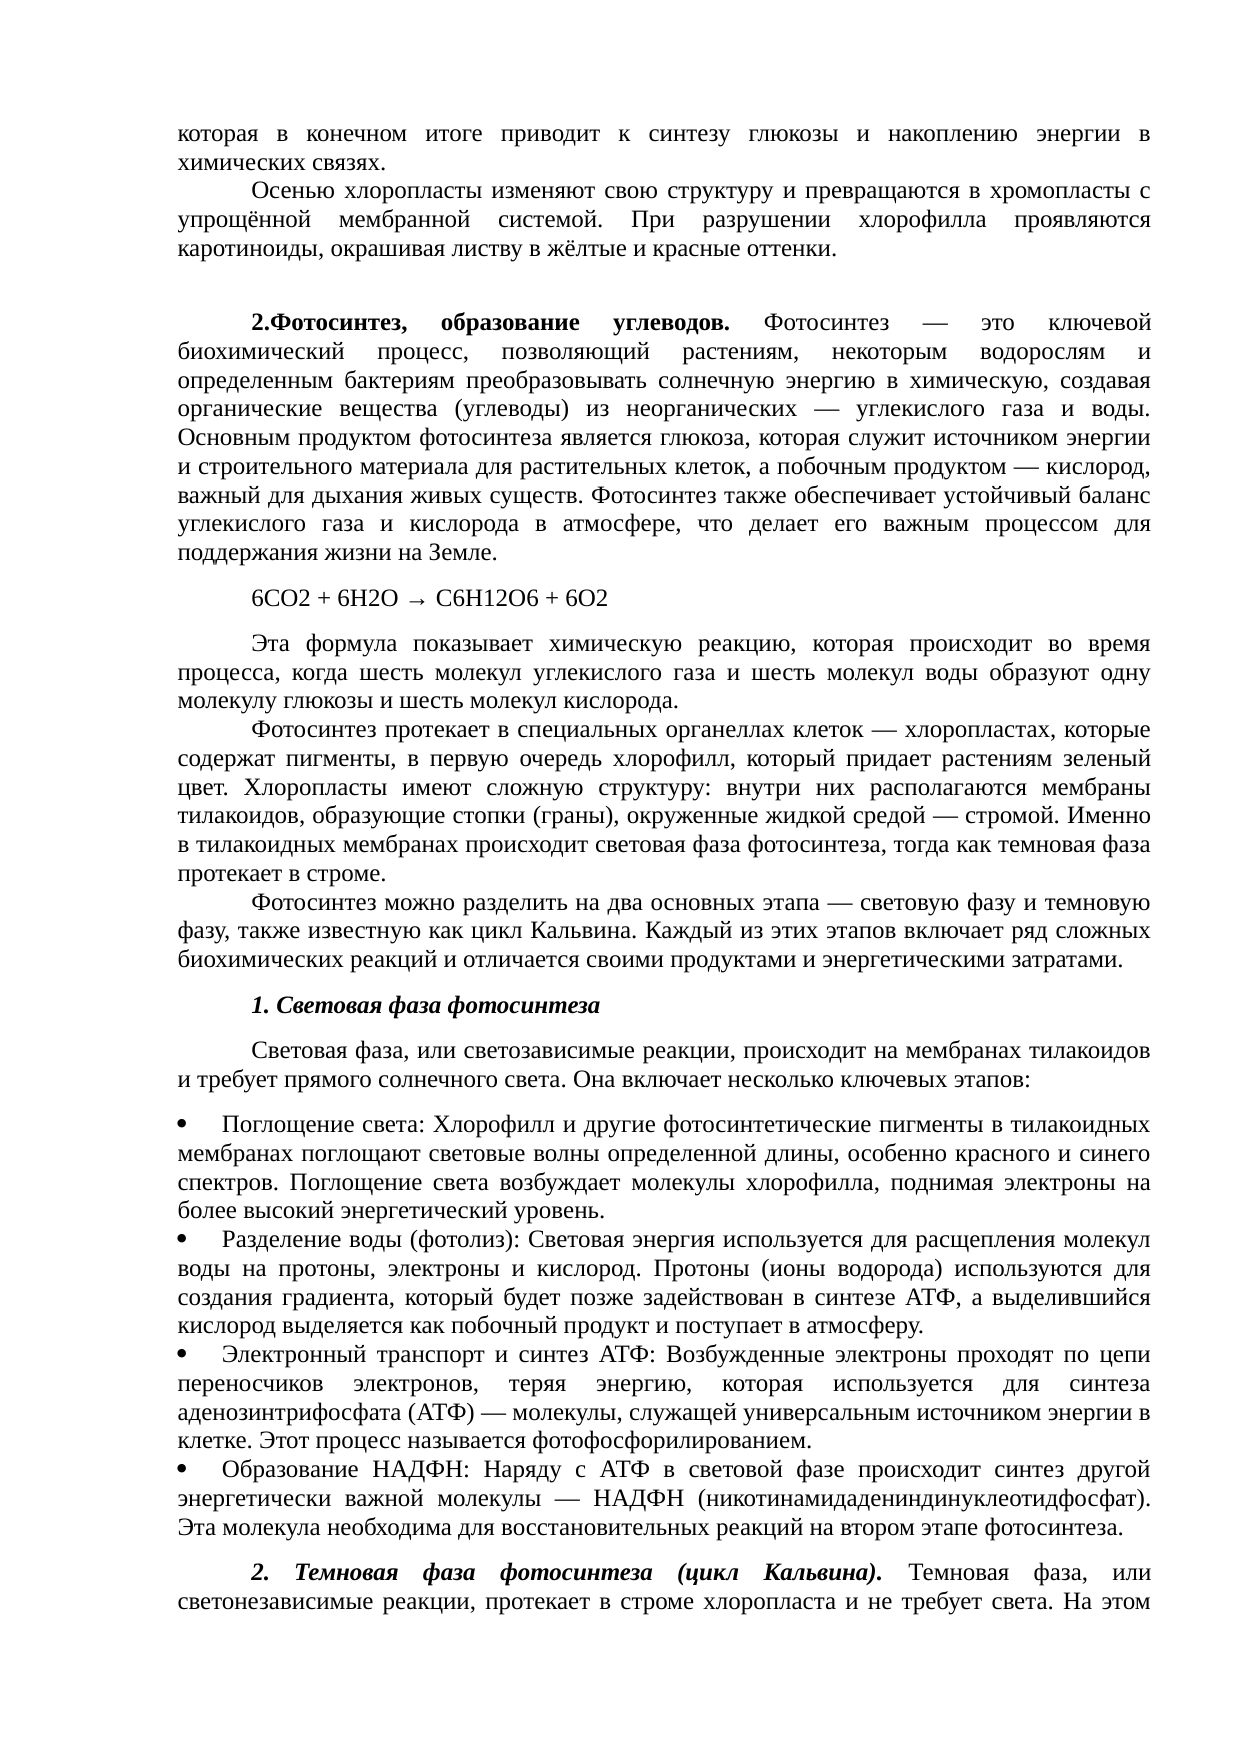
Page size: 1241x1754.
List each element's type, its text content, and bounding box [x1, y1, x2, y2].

text Фотосинтез протекает в специальных органеллах клеток — хлоропластах, которые содержат пигменты, в первую очередь хлорофилл, который придает растениям зеленый цвет. Хлоропласты имеют сложную структуру: внутри них располагаются мембраны тилакоидов, образующие стопки (граны), окруженные жидкой средой — стромой. Именно в тилакоидных мембранах происходит световая фаза фотосинтеза, тогда как темновая фаза протекает в строме. [177, 714, 1152, 887]
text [177, 1557, 1152, 1615]
list Разделение воды (фотолиз): Световая энергия используется для расщепления молекул воды на протоны, электроны и кислород. Протоны (ионы водорода) используются для создания градиента, который будет позже задействован в синтезе АТФ, а выделившийся кислород выделяется как побочный продукт и поступает в атмосферу. [177, 1224, 1152, 1339]
list Поглощение света: Хлорофилл и другие фотосинтетические пигменты в тилакоидных мембранах поглощают световые волны определенной длины, особенно красного и синего спектров. Поглощение света возбуждает молекулы хлорофилла, поднимая электроны на более высокий энергетический уровень. [177, 1109, 1152, 1224]
text 2.Фотосинтез, образование углеводов. Фотосинтез — это ключевой биохимический процесс, позволяющий растениям, некоторым водорослям и определенным бактериям преобразовывать солнечную энергию в химическую, создавая органические вещества (углеводы) из неорганических — углекислого газа и воды. Основным продуктом фотосинтеза является глюкоза, которая служит источником энергии и строительного материала для растительных клеток, а побочным продуктом — кислород, важный для дыхания живых существ. Фотосинтез также обеспечивает устойчивый баланс углекислого газа и кислорода в атмосфере, что делает его важным процессом для поддержания жизни на Земле. [177, 307, 1152, 566]
text Эта формула показывает химическую реакцию, которая происходит во время процесса, когда шесть молекул углекислого газа и шесть молекул воды образуют одну молекулу глюкозы и шесть молекул кислорода. [177, 628, 1152, 714]
text Осенью хлоропласты изменяют свою структуру и превращаются в хромопласты с упрощённой мембранной системой. При разрушении хлорофилла проявляются каротиноиды, окрашивая листву в жёлтые и красные оттенки. [177, 176, 1152, 262]
text Фотосинтез можно разделить на два основных этапа — световую фазу и темновую фазу, также известную как цикл Кальвина. Каждый из этих этапов включает ряд сложных биохимических реакций и отличается своими продуктами и энергетическими затратами. [177, 887, 1152, 973]
text Световая фаза, или светозависимые реакции, происходит на мембранах тилакоидов и требует прямого солнечного света. Она включает несколько ключевых этапов: [177, 1035, 1152, 1093]
text 6CO2 + 6H2O → C6H12O6 + 6O2 [177, 583, 1152, 611]
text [177, 118, 1152, 176]
list Электронный транспорт и синтез АТФ: Возбужденные электроны проходят по цепи переносчиков электронов, теряя энергию, которая используется для синтеза аденозинтрифосфата (АТФ) — молекулы, служащей универсальным источником энергии в клетке. Этот процесс называется фотофосфорилированием. [177, 1339, 1152, 1454]
text 1. Световая фаза фотосинтеза [177, 990, 1152, 1018]
list Образование НАДФН: Наряду с АТФ в световой фазе происходит синтез другой энергетически важной молекулы — НАДФН (никотинамидадениндинуклеотидфосфат). Эта молекула необходима для восстановительных реакций на втором этапе фотосинтеза. [177, 1454, 1152, 1541]
